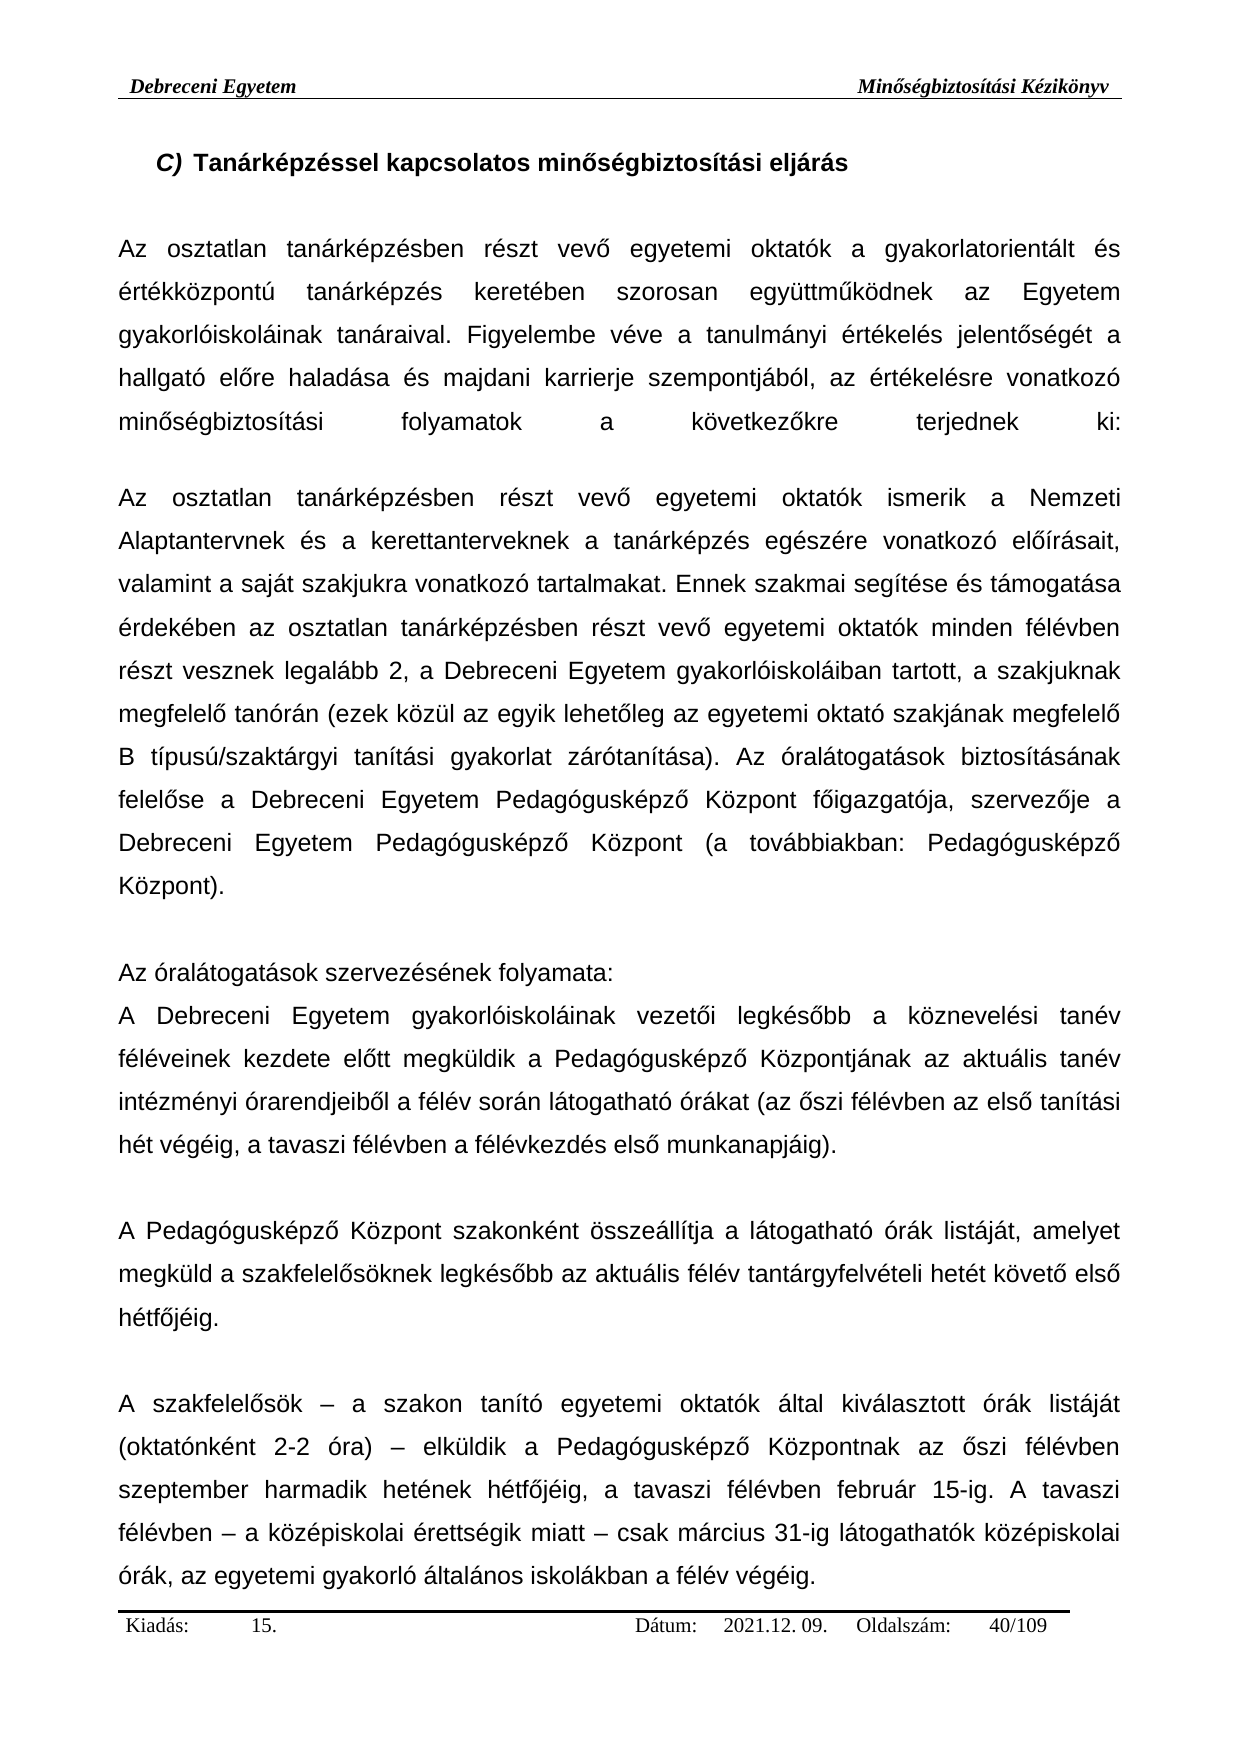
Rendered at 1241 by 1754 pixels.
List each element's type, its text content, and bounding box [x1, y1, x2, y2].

text Az osztatlan tanárképzésben részt vevő egyetemi oktatók a gyakorlatorientált és értékközpontú tanárképzés keretében szorosan együttműködnek az Egyetem gyakorlóiskoláinak tanáraival. Figyelembe véve a tanulmányi értékelés jelentőségét a hallgató előre haladása és majdani karrierje szempontjából, az értékelésre vonatkozó minőségbiztosítási folyamatok a következőkre terjednek ki: [118, 234, 1122, 471]
text A szakfelelősök – a szakon tanító egyetemi oktatók által kiválasztott órák listáját (oktatónként 2-2 óra) – elküldik a Pedagógusképző Központnak az őszi félévben szeptember harmadik hetének hétfőjéig, a tavaszi félévben február 15-ig. A tavaszi félévben – a középiskolai érettségik miatt – csak március 31-ig látogathatók középiskolai órák, az egyetemi gyakorló általános iskolákban a félév végéig. [118, 1389, 1122, 1590]
text Az óralátogatások szervezésének folyamata: [118, 958, 1122, 986]
text Az osztatlan tanárképzésben részt vevő egyetemi oktatók ismerik a Nemzeti Alaptantervnek és a kerettanterveknek a tanárképzés egészére vonatkozó előírásait, valamint a saját szakjukra vonatkozó tartalmakat. Ennek szakmai segítése és támogatása érdekében az osztatlan tanárképzésben részt vevő egyetemi oktatók minden félévben részt vesznek legalább 2, a Debreceni Egyetem gyakorlóiskoláiban tartott, a szakjuknak megfelelő tanórán (ezek közül az egyik lehetőleg az egyetemi oktató szakjának megfelelő B típusú/szaktárgyi tanítási gyakorlat zárótanítása). Az óralátogatások biztosításának felelőse a Debreceni Egyetem Pedagógusképző Központ főigazgatója, szervezője a Debreceni Egyetem Pedagógusképző Központ (a továbbiakban: Pedagógusképző Központ). [118, 483, 1122, 900]
text A Debreceni Egyetem gyakorlóiskoláinak vezetői legkésőbb a köznevelési tanév féléveinek kezdete előtt megküldik a Pedagógusképző Központjának az aktuális tanév intézményi órarendjeiből a félév során látogatható órákat (az őszi félévben az első tanítási hét végéig, a tavaszi félévben a félévkezdés első munkanapjáig). [118, 1001, 1122, 1159]
text A Pedagógusképző Központ szakonként összeállítja a látogatható órák listáját, amelyet megküld a szakfelelősöknek legkésőbb az aktuális félév tantárgyfelvételi hetét követő első hétfőjéig. [118, 1216, 1122, 1331]
list Tanárképzéssel kapcsolatos minőségbiztosítási eljárás [156, 148, 1122, 176]
